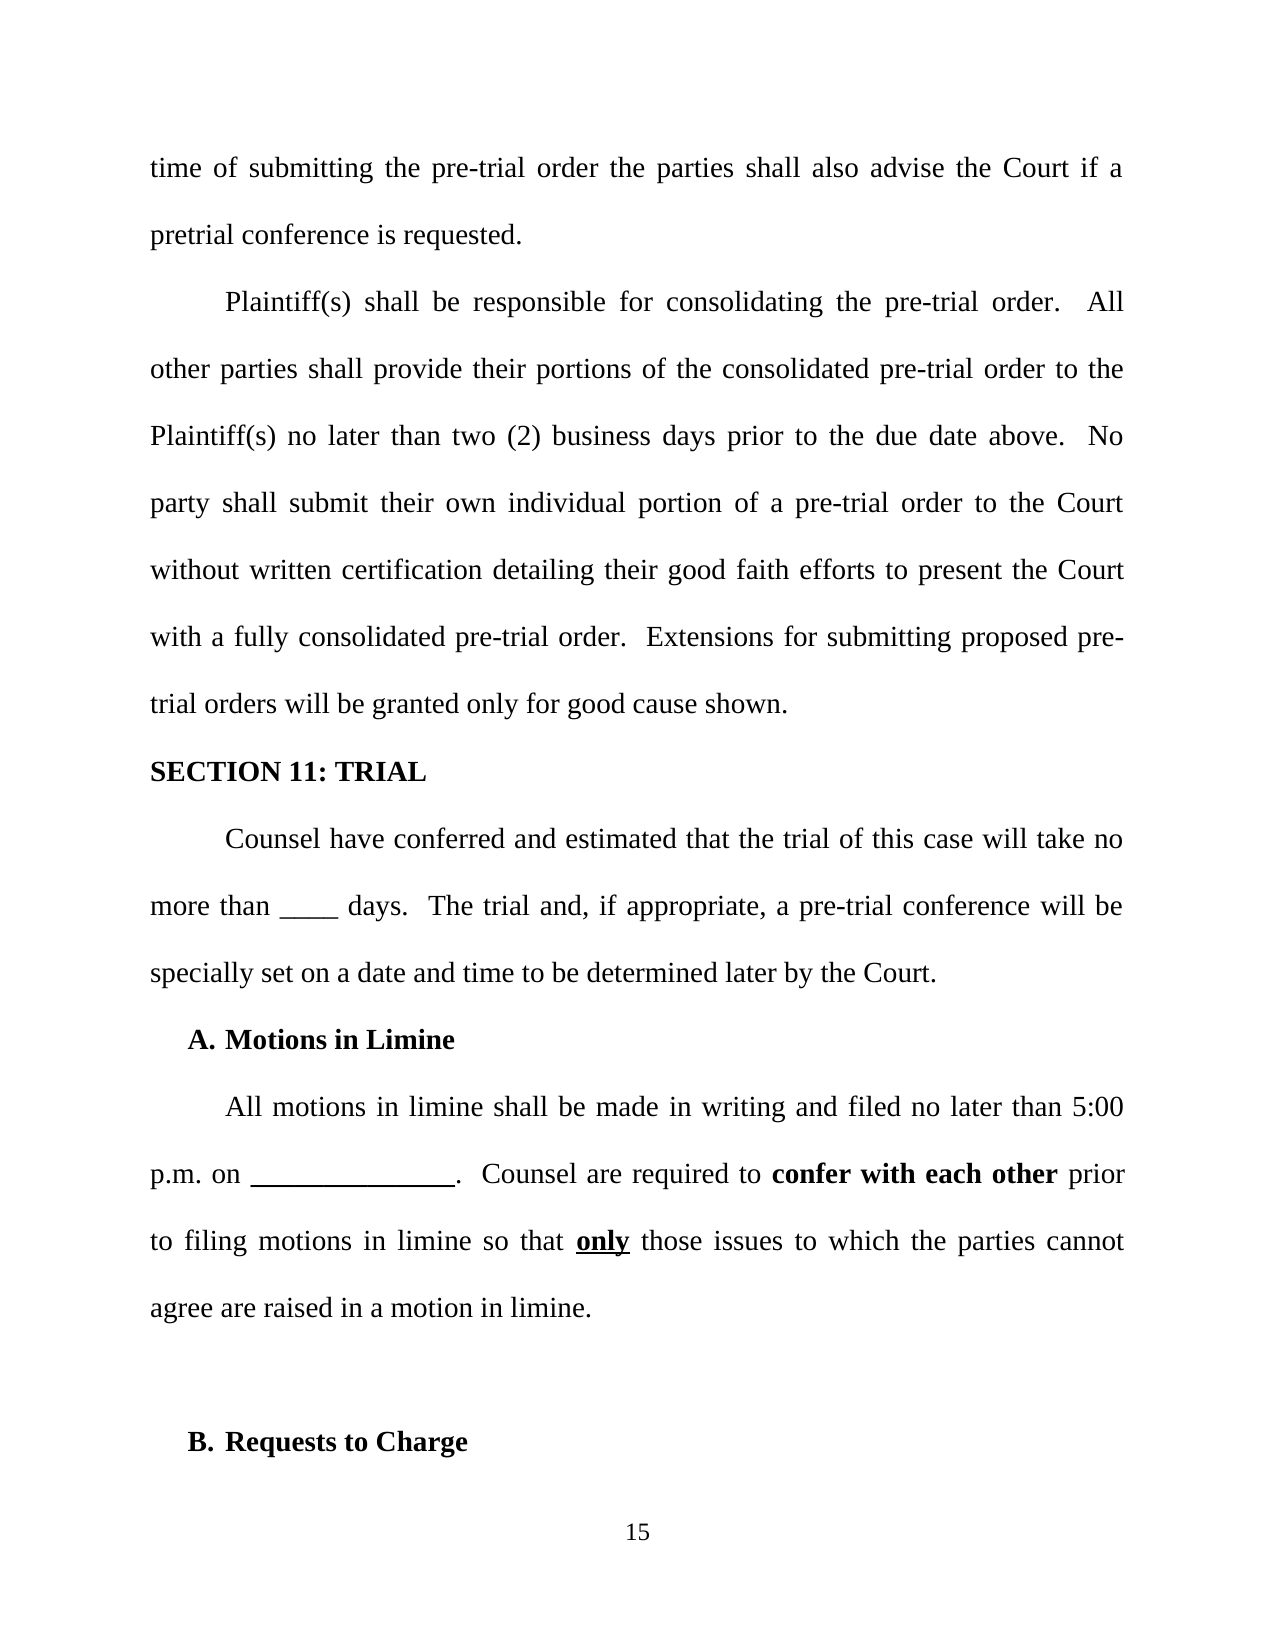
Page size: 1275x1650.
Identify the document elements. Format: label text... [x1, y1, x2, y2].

text Plaintiff(s) shall be responsible for consolidating the pre-trial order. All other parties shall provide their portions of the consolidated pre-trial order to the Plaintiff(s) no later than two (2) business days prior to the due date above. No party shall submit their own individual portion of a pre-trial order to the Court without written certification detailing their good faith efforts to present the Court with a fully consolidated pre-trial order. Extensions for submitting proposed pre-trial orders will be granted only for good cause shown. [150, 284, 1125, 720]
text All motions in limine shall be made in writing and filed no later than 5:00 p.m. on ______________. Counsel are required to confer with each other prior to filing motions in limine so that only those issues to which the parties cannot agree are raised in a motion in limine. [150, 1089, 1125, 1324]
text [150, 150, 1125, 251]
text SECTION 11: TRIAL [150, 754, 1125, 787]
list Motions in Limine [187, 1022, 1125, 1056]
text Counsel have conferred and estimated that the trial of this case will take no more than ____ days. The trial and, if appropriate, a pre-trial conference will be specially set on a date and time to be determined later by the Court. [150, 821, 1125, 988]
list Requests to Charge [187, 1424, 1125, 1458]
